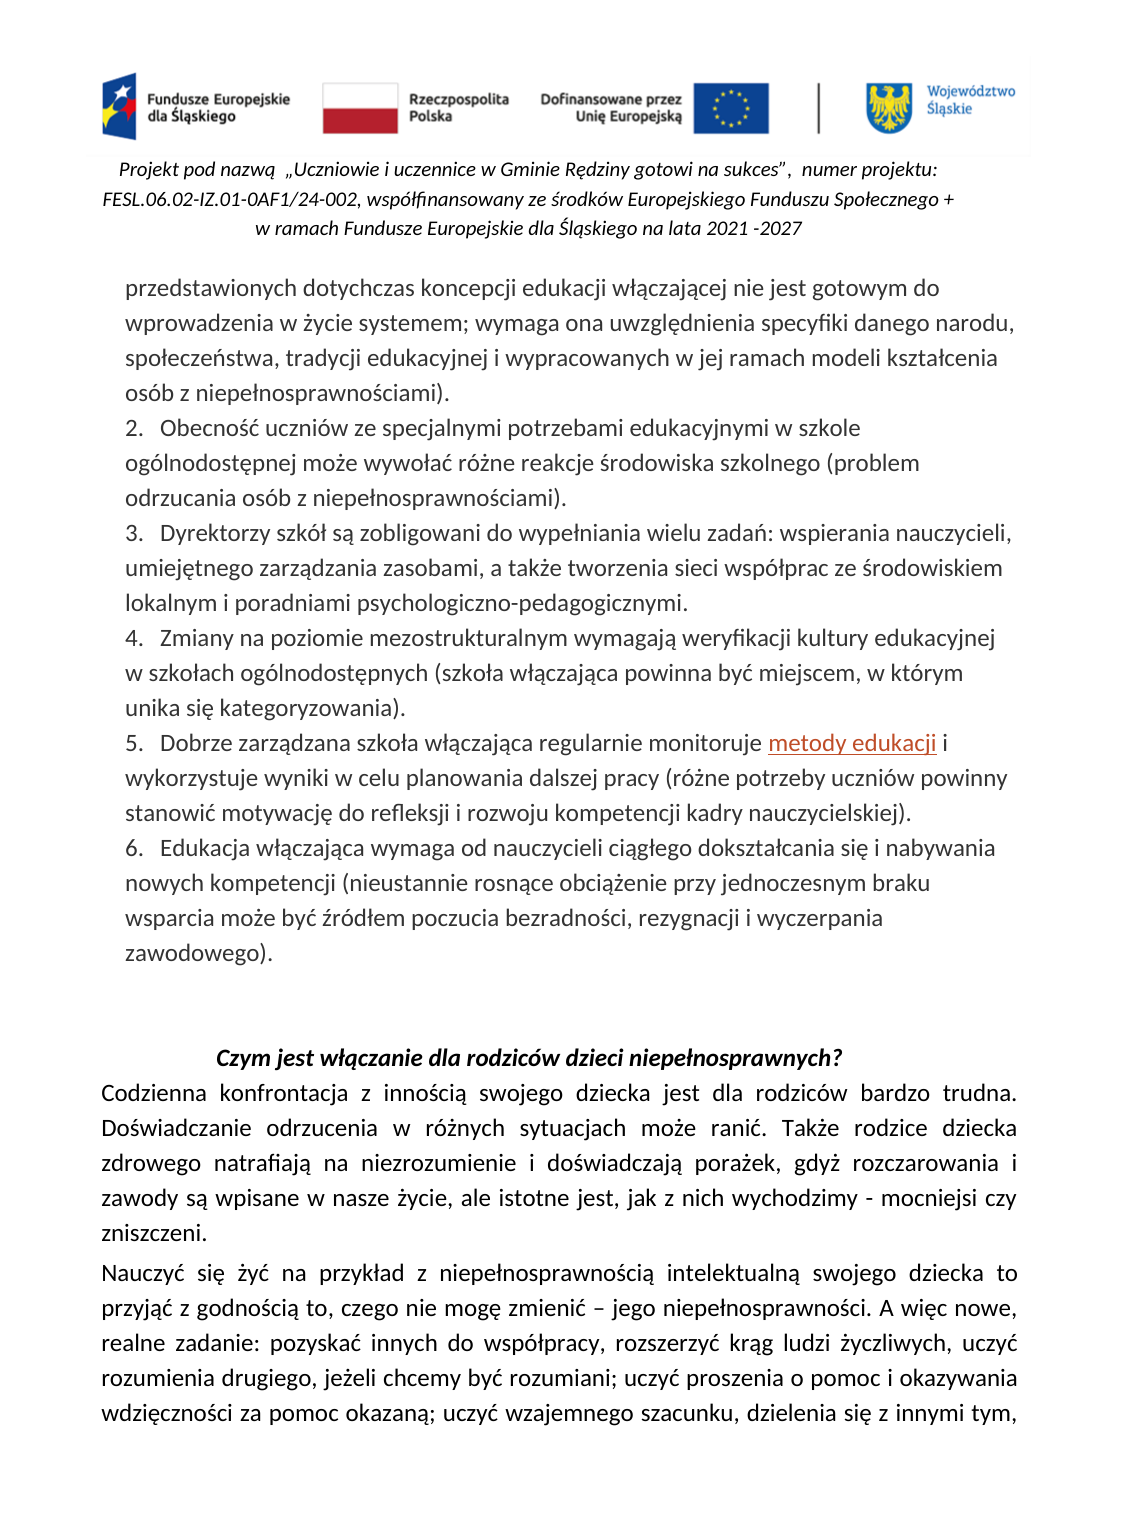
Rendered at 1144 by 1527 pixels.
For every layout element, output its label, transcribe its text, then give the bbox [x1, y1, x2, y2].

list Edukacja włączająca wymaga od nauczycieli ciągłego dokształcania się i nabywania nowych kompetencji (nieustannie rosnące obciążenie przy jednoczesnym braku wsparcia może być źródłem poczucia bezradności, rezygnacji i wyczerpania zawodowego). [125, 832, 1019, 968]
list Zmiany na poziomie mezostrukturalnym wymagają weryfikacji kultury edukacyjnej w szkołach ogólnodostępnych (szkoła włączająca powinna być miejscem, w którym unika się kategoryzowania). [125, 622, 1019, 723]
list Dyrektorzy szkół są zobligowani do wypełniania wielu zadań: wspierania nauczycieli, umiejętnego zarządzania zasobami, a także tworzenia sieci współprac ze środowiskiem lokalnym i poradniami psychologiczno-pedagogicznymi. [125, 517, 1019, 618]
list Dobrze zarządzana szkoła włączająca regularnie monitoruje metody edukacji i wykorzystuje wyniki w celu planowania dalszej pracy (różne potrzeby uczniów powinny stanowić motywację do refleksji i rozwoju kompetencji kadry nauczycielskiej). [125, 727, 1019, 828]
list Obecność uczniów ze specjalnymi potrzebami edukacyjnymi w szkole ogólnodostępnej może wywołać różne reakcje środowiska szkolnego (problem odrzucania osób z niepełnosprawnościami). [125, 412, 1019, 513]
text Czym jest włączanie dla rodziców dzieci niepełnosprawnych? [12, 1042, 1019, 1073]
picture [86, 56, 1032, 157]
text Codzienna konfrontacja z innością swojego dziecka jest dla rodziców bardzo trudna. Doświadczanie odrzucenia w różnych sytuacjach może ranić. Także rodzice dziecka zdrowego natrafiają na niezrozumienie i doświadczają porażek, gdyż rozczarowania i zawody są wpisane w nasze życie, ale istotne jest, jak z nich wychodzimy - mocniejsi czy zniszczeni. [101, 1077, 1019, 1248]
